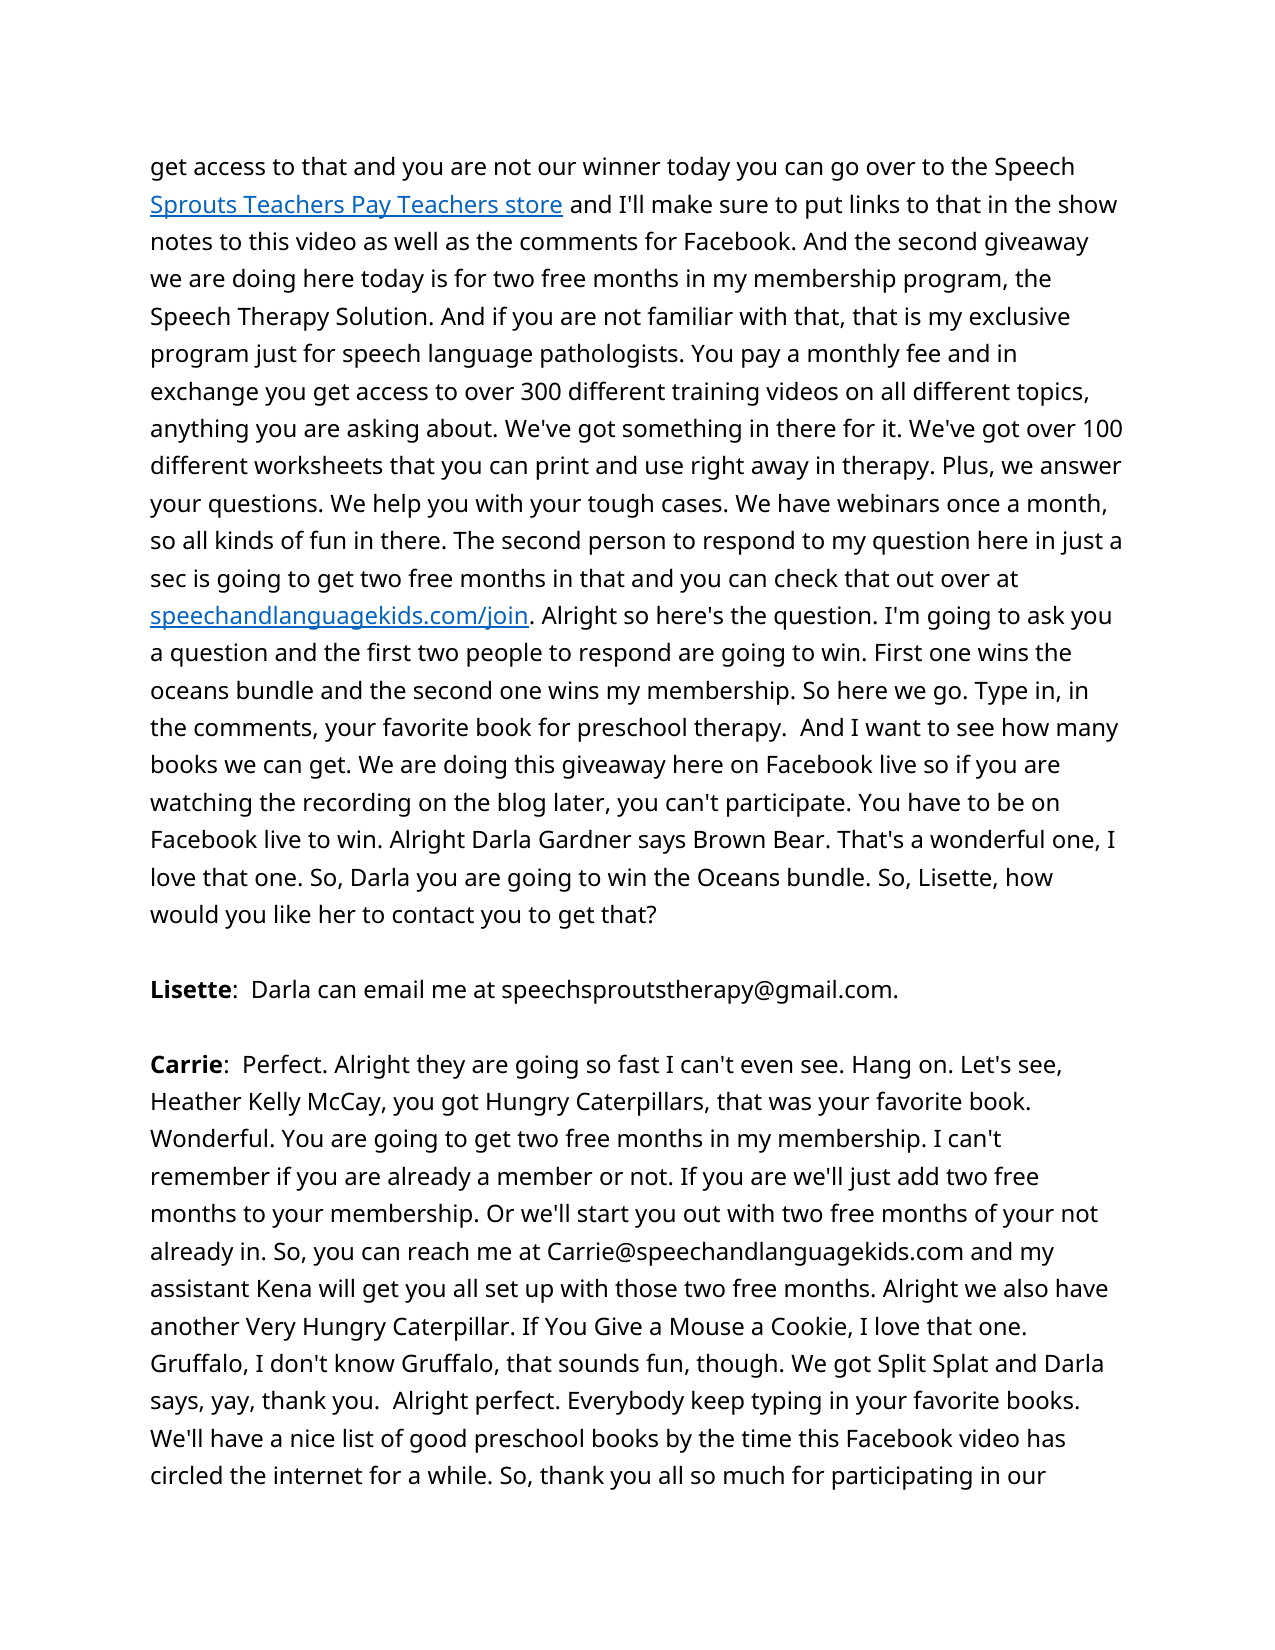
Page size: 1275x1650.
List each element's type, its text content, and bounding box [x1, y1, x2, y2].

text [150, 150, 1125, 931]
text Lisette: Darla can email me at speechsproutstherapy@gmail.com. [150, 973, 1125, 1005]
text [150, 1047, 1125, 1491]
